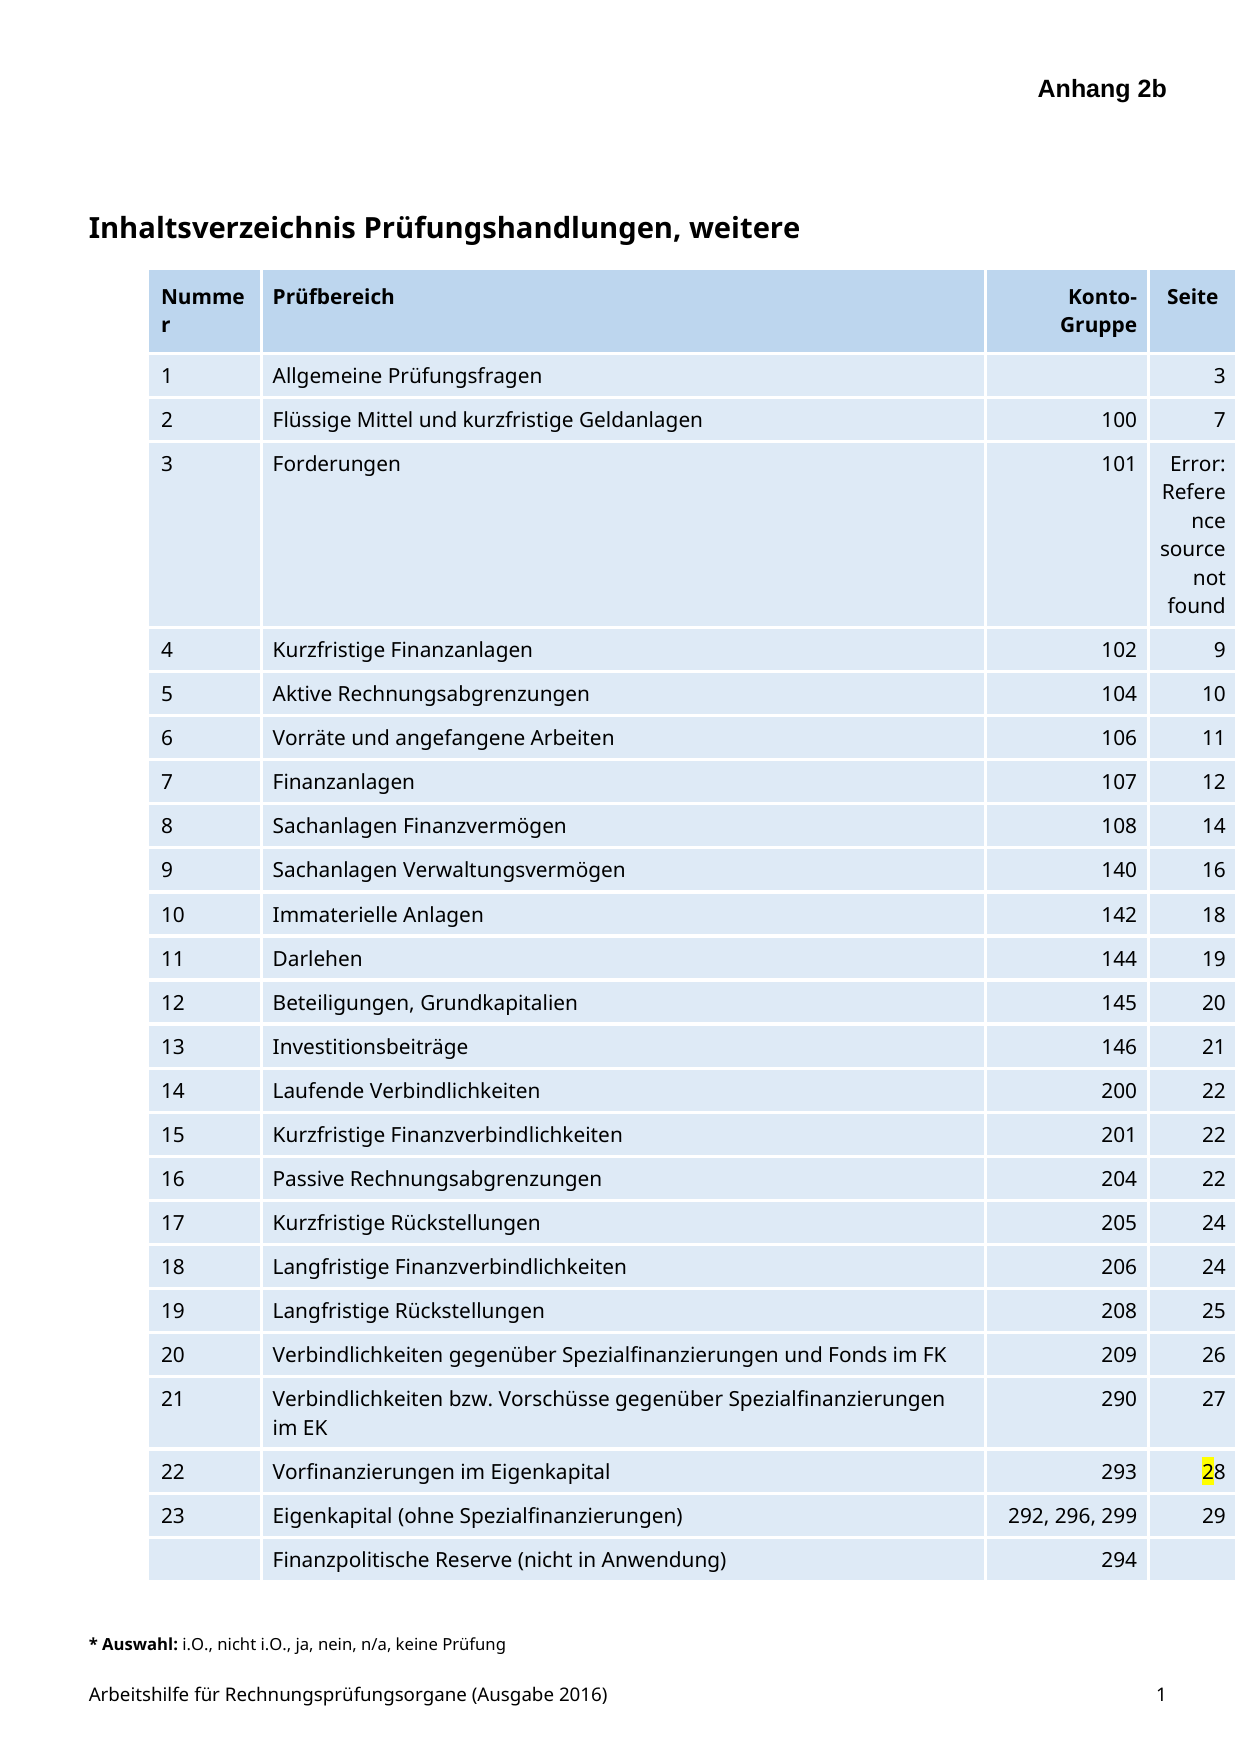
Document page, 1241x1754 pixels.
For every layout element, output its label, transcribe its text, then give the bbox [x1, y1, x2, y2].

table_header Seite [1150, 270, 1235, 352]
table_cell 21 [149, 1378, 260, 1447]
table_cell 7 [1150, 629, 1235, 670]
table_cell 9 [1150, 717, 1235, 758]
table_cell 294 [987, 1539, 1147, 1580]
table_cell 146 [987, 1026, 1147, 1067]
table_cell Sachanlagen Finanzvermögen [263, 805, 984, 846]
table_cell Finanzanlagen [263, 761, 984, 802]
table_cell Darlehen [263, 938, 984, 978]
table_cell [1150, 1539, 1235, 1580]
table_cell 208 [987, 1290, 1147, 1331]
table_cell 2 [1150, 355, 1235, 396]
table_cell Vorräte und angefangene Arbeiten [263, 717, 984, 758]
table_cell 18 [149, 1246, 260, 1287]
table_cell 18 [1150, 1158, 1235, 1199]
table_header Konto-Gruppe [987, 270, 1147, 352]
table_cell 3 [149, 443, 260, 626]
table_cell 8 [149, 805, 260, 846]
table_cell 292, 296, 299 [987, 1495, 1147, 1536]
table_cell Allgemeine Prüfungsfragen [263, 355, 984, 396]
table_cell 11 [149, 938, 260, 978]
table_cell 290 [987, 1378, 1147, 1447]
table_cell 100 [987, 399, 1147, 440]
table_cell 104 [987, 673, 1147, 714]
table_cell 23 [1150, 1451, 1235, 1492]
table_header Nummer [149, 270, 260, 352]
table_cell 201 [987, 1114, 1147, 1155]
table_cell Verbindlichkeiten bzw. Vorschüsse gegenüber Spezialfinanzierungen im EK [263, 1378, 984, 1447]
table_cell 5 [1150, 399, 1235, 440]
table_cell Investitionsbeiträge [263, 1026, 984, 1067]
table_cell Kurzfristige Finanzverbindlichkeiten [263, 1114, 984, 1155]
table_cell 102 [987, 629, 1147, 670]
table_cell 13 [149, 1026, 260, 1067]
table_cell 293 [987, 1451, 1147, 1492]
table_cell 10 [1150, 761, 1235, 802]
table_cell 4 [149, 629, 260, 670]
table_cell 106 [987, 717, 1147, 758]
table_cell 144 [987, 938, 1147, 978]
table_cell 12 [149, 982, 260, 1022]
table_cell 14 [149, 1070, 260, 1111]
table_cell 15 [149, 1114, 260, 1155]
table_cell Beteiligungen, Grundkapitalien [263, 982, 984, 1022]
table_cell 101 [987, 443, 1147, 626]
table_cell Langfristige Rückstellungen [263, 1290, 984, 1331]
table_cell 14 [1150, 894, 1235, 934]
table_cell 19 [1150, 1202, 1235, 1243]
table_cell [987, 355, 1147, 396]
table_cell 13 [1150, 849, 1235, 890]
table_cell Kurzfristige Finanzanlagen [263, 629, 984, 670]
table_cell 21 [1150, 1334, 1235, 1375]
table_cell 1 [149, 355, 260, 396]
table_cell Aktive Rechnungsabgrenzungen [263, 673, 984, 714]
table_cell Vorfinanzierungen im Eigenkapital [263, 1451, 984, 1492]
table_cell 209 [987, 1334, 1147, 1375]
table_header Prüfbereich [263, 270, 984, 352]
table_cell 20 [149, 1334, 260, 1375]
table_cell 16 [1150, 982, 1235, 1022]
table_cell 18 [1150, 1070, 1235, 1111]
table_cell 19 [1150, 1246, 1235, 1287]
table_cell Kurzfristige Rückstellungen [263, 1202, 984, 1243]
table_cell [149, 1539, 260, 1580]
table_cell 142 [987, 894, 1147, 934]
table_cell Sachanlagen Verwaltungsvermögen [263, 849, 984, 890]
table_cell Finanzpolitische Reserve (nicht in Anwendung) [263, 1539, 984, 1580]
table_cell 15 [1150, 938, 1235, 978]
table_cell Passive Rechnungsabgrenzungen [263, 1158, 984, 1199]
table_cell Verbindlichkeiten gegenüber Spezialfinanzierungen und Fonds im FK [263, 1334, 984, 1375]
table_cell Laufende Verbindlichkeiten [263, 1070, 984, 1111]
table_cell 206 [987, 1246, 1147, 1287]
table_cell 108 [987, 805, 1147, 846]
table_cell 5 [149, 673, 260, 714]
table_cell Langfristige Finanzverbindlichkeiten [263, 1246, 984, 1287]
table_cell 145 [987, 982, 1147, 1022]
table_cell 6 [1150, 443, 1235, 626]
table_cell 24 [1150, 1495, 1235, 1536]
table_cell Eigenkapital (ohne Spezialfinanzierungen) [263, 1495, 984, 1536]
table_cell 204 [987, 1158, 1147, 1199]
table_cell 23 [149, 1495, 260, 1536]
table_cell 16 [149, 1158, 260, 1199]
table_cell 17 [1150, 1026, 1235, 1067]
table_cell 140 [987, 849, 1147, 890]
table_cell 7 [149, 761, 260, 802]
table_cell 10 [149, 894, 260, 934]
table_cell 200 [987, 1070, 1147, 1111]
table_cell Forderungen [263, 443, 984, 626]
table_cell 205 [987, 1202, 1147, 1243]
table_cell 6 [149, 717, 260, 758]
table_cell 17 [149, 1202, 260, 1243]
table_cell 22 [149, 1451, 260, 1492]
table_cell 19 [149, 1290, 260, 1331]
table_cell Immaterielle Anlagen [263, 894, 984, 934]
table_cell 20 [1150, 1290, 1235, 1331]
table_cell 18 [1150, 1114, 1235, 1155]
table_cell 107 [987, 761, 1147, 802]
table_cell 22 [1150, 1378, 1235, 1447]
table_cell 9 [149, 849, 260, 890]
text Inhaltsverzeichnis Prüfungshandlungen, weitere [88, 207, 1167, 247]
table_cell 12 [1150, 805, 1235, 846]
table_cell 8 [1150, 673, 1235, 714]
table_cell Flüssige Mittel und kurzfristige Geldanlagen [263, 399, 984, 440]
table_cell 2 [149, 399, 260, 440]
